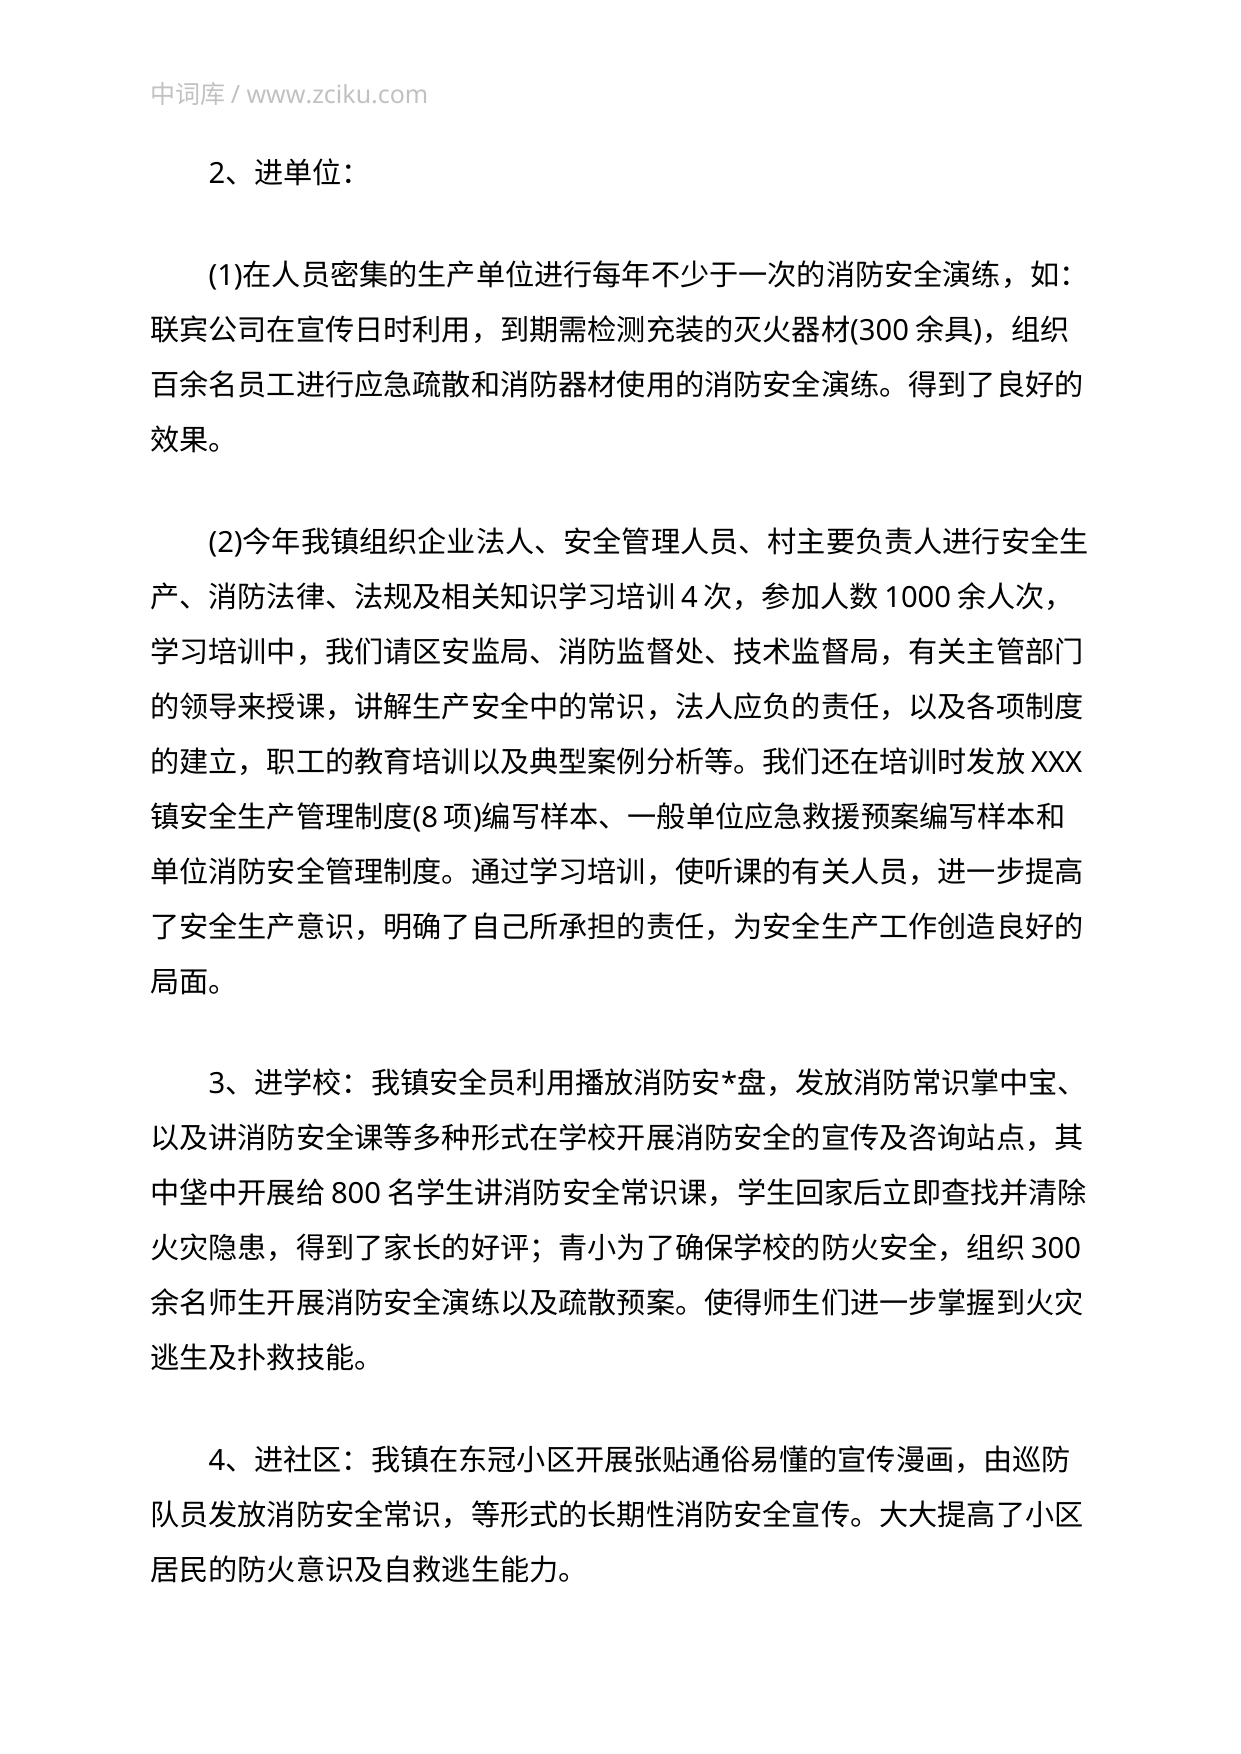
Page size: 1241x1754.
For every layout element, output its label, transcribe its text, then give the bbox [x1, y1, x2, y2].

text (2)今年我镇组织企业法人、安全管理人员、村主要负责人进行安全生产、消防法律、法规及相关知识学习培训4次，参加人数1000余人次，学习培训中，我们请区安监局、消防监督处、技术监督局，有关主管部门的领导来授课，讲解生产安全中的常识，法人应负的责任，以及各项制度的建立，职工的教育培训以及典型案例分析等。我们还在培训时发放XXX镇安全生产管理制度(8项)编写样本、一般单位应急救援预案编写样本和单位消防安全管理制度。通过学习培训，使听课的有关人员，进一步提高了安全生产意识，明确了自己所承担的责任，为安全生产工作创造良好的局面。 [150, 519, 1090, 1001]
text 2、进单位： [150, 150, 1090, 192]
text 4、进社区：我镇在东冠小区开展张贴通俗易懂的宣传漫画，由巡防队员发放消防安全常识，等形式的长期性消防安全宣传。大大提高了小区居民的防火意识及自救逃生能力。 [150, 1437, 1090, 1589]
text 3、进学校：我镇安全员利用播放消防安*盘，发放消防常识掌中宝、以及讲消防安全课等多种形式在学校开展消防安全的宣传及咨询站点，其中垡中开展给800名学生讲消防安全常识课，学生回家后立即查找并清除火灾隐患，得到了家长的好评；青小为了确保学校的防火安全，组织300余名师生开展消防安全演练以及疏散预案。使得师生们进一步掌握到火灾逃生及扑救技能。 [150, 1060, 1090, 1377]
text (1)在人员密集的生产单位进行每年不少于一次的消防安全演练，如：联宾公司在宣传日时利用，到期需检测充装的灭火器材(300余具)，组织百余名员工进行应急疏散和消防器材使用的消防安全演练。得到了良好的效果。 [150, 252, 1090, 459]
